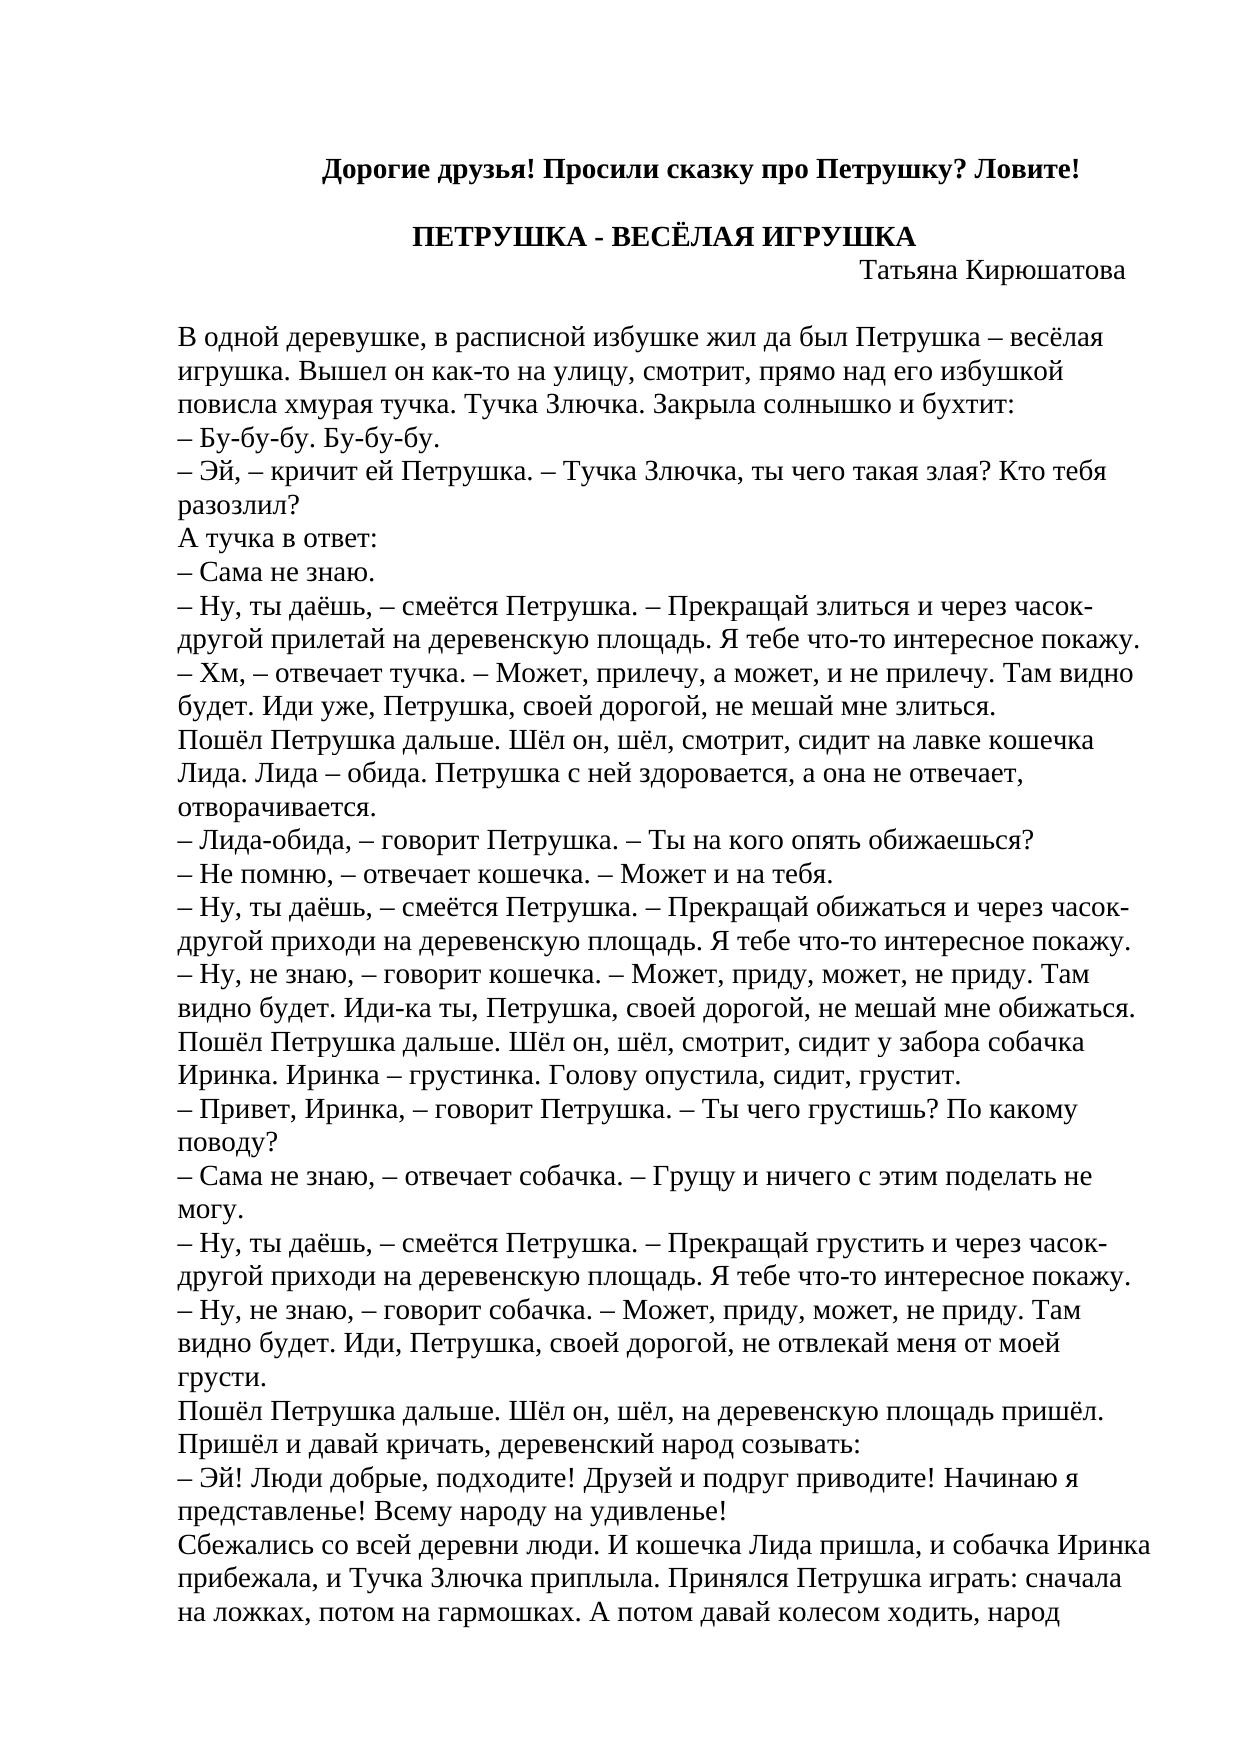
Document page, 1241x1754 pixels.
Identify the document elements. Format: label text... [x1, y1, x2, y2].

text Дорогие друзья! Просили сказку про Петрушку? Ловите! ПЕТРУШКА - ВЕСЁЛАЯ ИГРУШКА Татьяна Кирюшатова [177, 152, 1152, 286]
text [177, 286, 1152, 1627]
